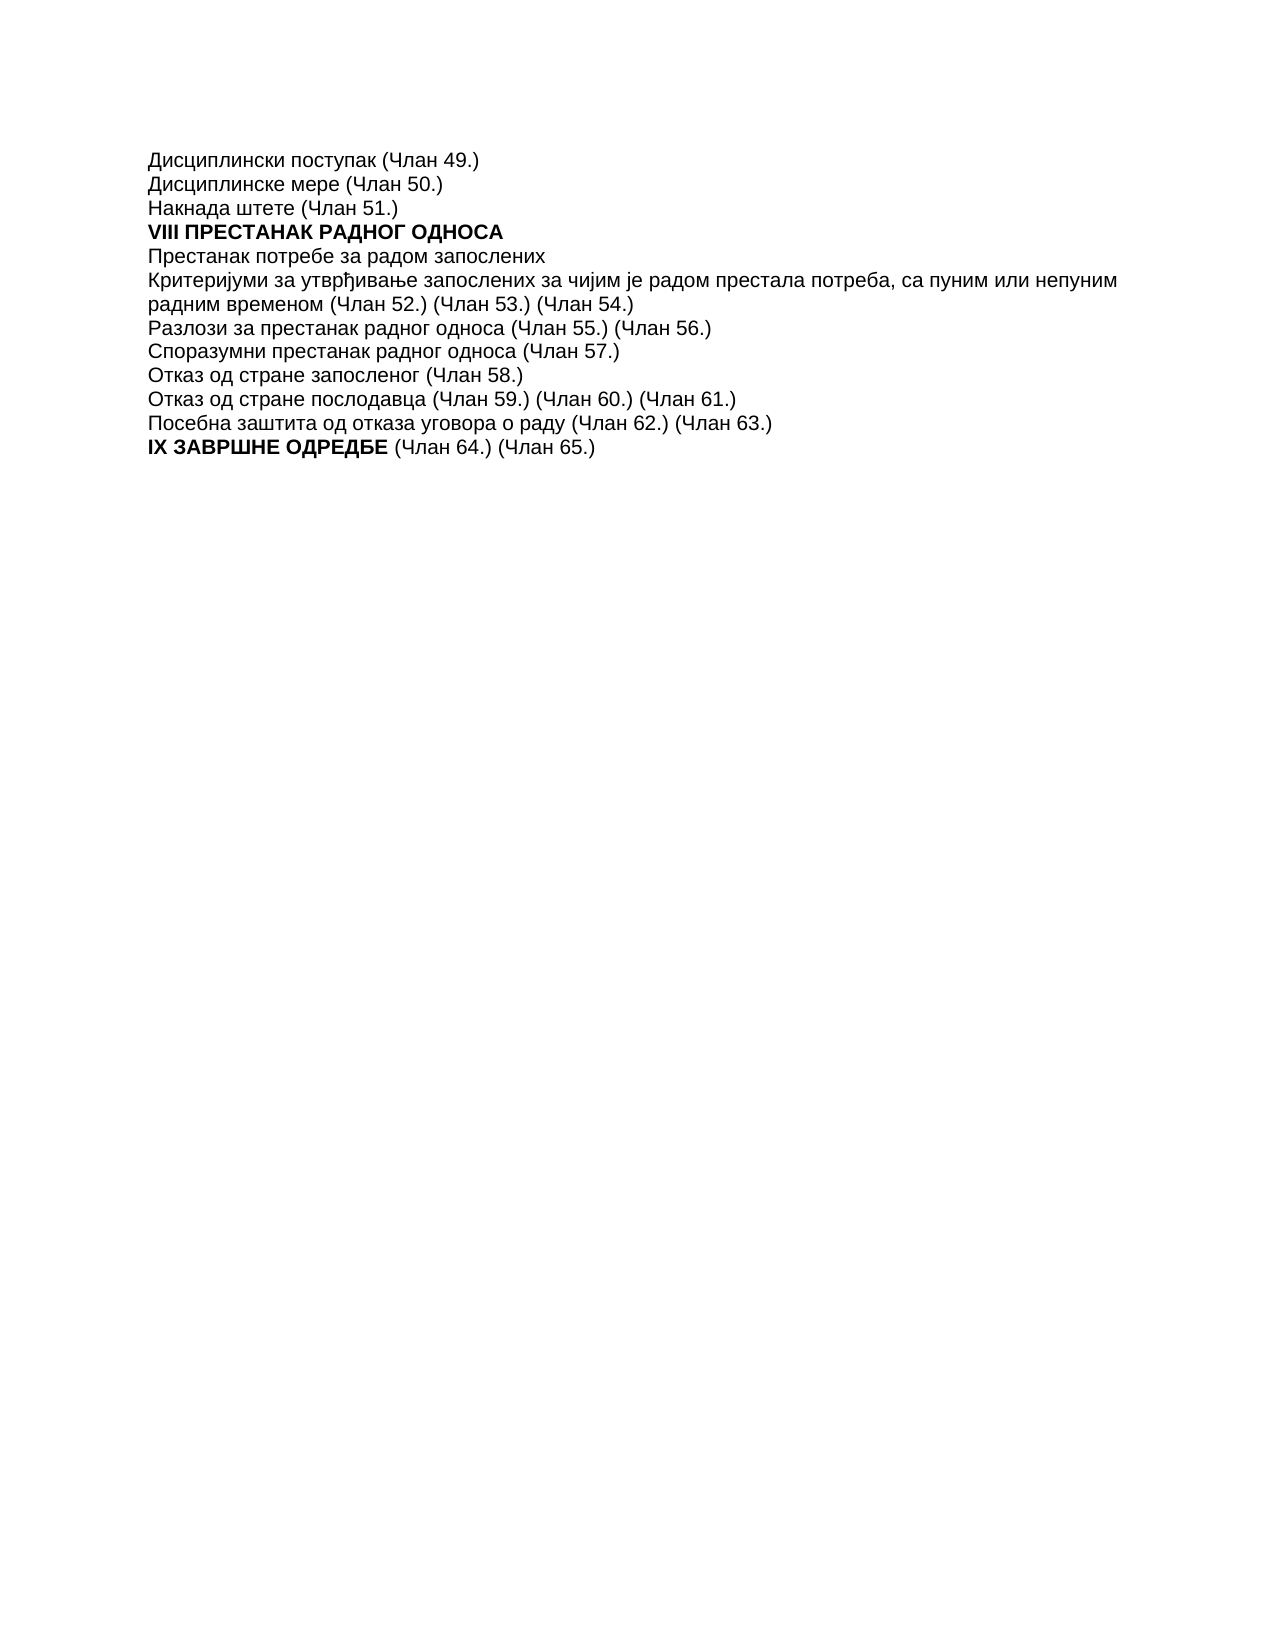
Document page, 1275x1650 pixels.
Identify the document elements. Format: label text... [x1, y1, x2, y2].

text Отказ од стране запосленог (Члан 58.) [148, 363, 1127, 387]
text Дисциплински поступак (Члан 49.) [148, 148, 1127, 172]
text Споразумни престанак радног односа (Члан 57.) [148, 339, 1127, 363]
text Накнада штете (Члан 51.) [148, 196, 1127, 219]
text Посебна заштита од отказа уговора о раду (Члан 62.) (Члан 63.) [148, 411, 1127, 435]
text Престанак потребе за радом запослених [148, 243, 1127, 267]
text Разлози за престанак радног односа (Члан 55.) (Члан 56.) [148, 315, 1127, 339]
text IX ЗАВРШНЕ ОДРЕДБЕ (Члан 64.) (Члан 65.) [148, 435, 1127, 459]
text Критеријуми за утврђивање запослених за чијим је радом престала потреба, са пуним или непуним радним временом (Члан 52.) (Члан 53.) (Члан 54.) [148, 267, 1127, 315]
text Отказ од стране послодавца (Члан 59.) (Члан 60.) (Члан 61.) [148, 387, 1127, 411]
text Дисциплинске мере (Члан 50.) [148, 172, 1127, 196]
text VIII ПРЕСТАНАК РАДНОГ ОДНОСА [148, 219, 1127, 243]
